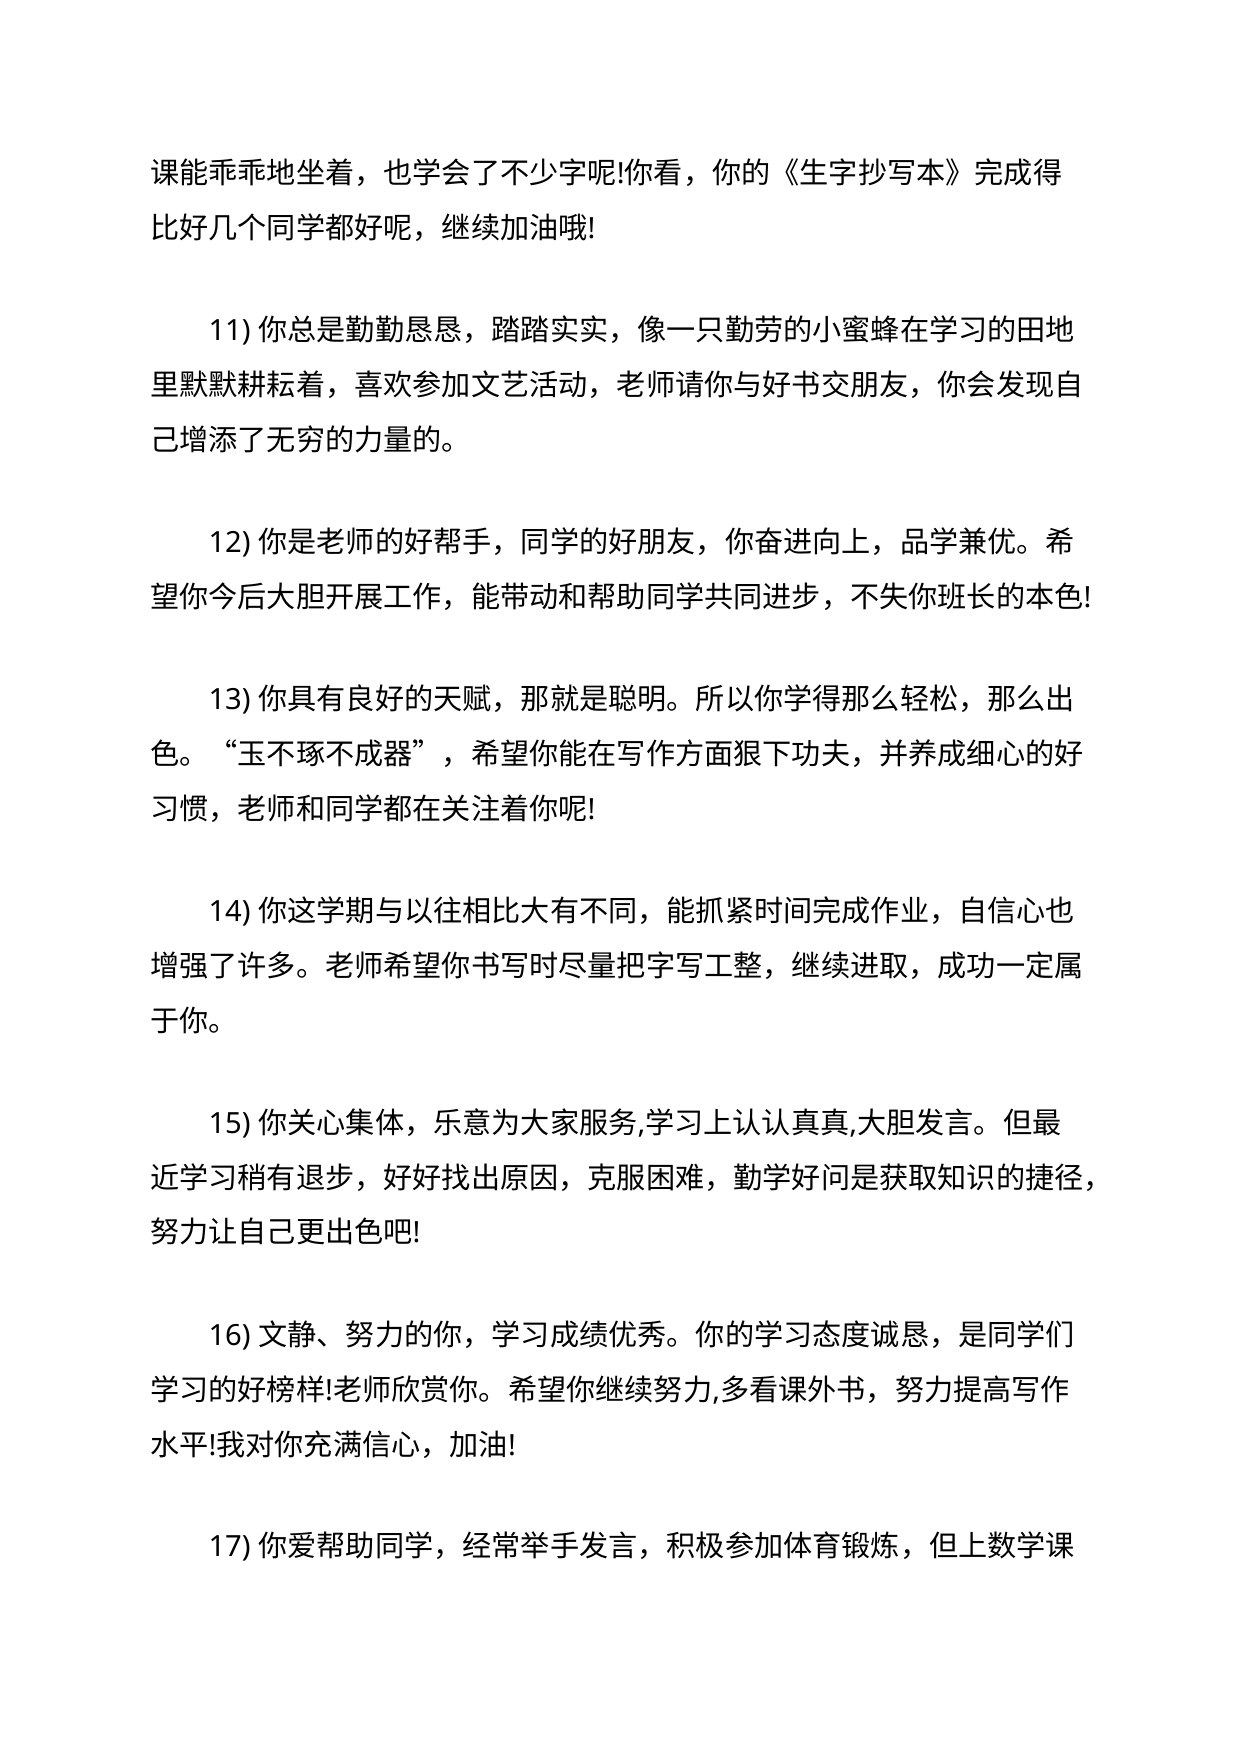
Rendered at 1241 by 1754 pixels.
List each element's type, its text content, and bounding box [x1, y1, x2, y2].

text 11) 你总是勤勤恳恳，踏踏实实，像一只勤劳的小蜜蜂在学习的田地里默默耕耘着，喜欢参加文艺活动，老师请你与好书交朋友，你会发现自己增添了无穷的力量的。 [150, 307, 1090, 459]
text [150, 1523, 1090, 1565]
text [150, 150, 1090, 247]
text 13) 你具有良好的天赋，那就是聪明。所以你学得那么轻松，那么出色。“玉不琢不成器”，希望你能在写作方面狠下功夫，并养成细心的好习惯，老师和同学都在关注着你呢! [150, 676, 1090, 828]
text 15) 你关心集体，乐意为大家服务,学习上认认真真,大胆发言。但最近学习稍有退步，好好找出原因，克服困难，勤学好问是获取知识的捷径，努力让自己更出色吧! [150, 1099, 1090, 1251]
text 14) 你这学期与以往相比大有不同，能抓紧时间完成作业，自信心也增强了许多。老师希望你书写时尽量把字写工整，继续进取，成功一定属于你。 [150, 887, 1090, 1040]
text 12) 你是老师的好帮手，同学的好朋友，你奋进向上，品学兼优。希望你今后大胆开展工作，能带动和帮助同学共同进步，不失你班长的本色! [150, 519, 1090, 616]
text 16) 文静、努力的你，学习成绩优秀。你的学习态度诚恳，是同学们学习的好榜样!老师欣赏你。希望你继续努力,多看课外书，努力提高写作水平!我对你充满信心，加油! [150, 1311, 1090, 1463]
